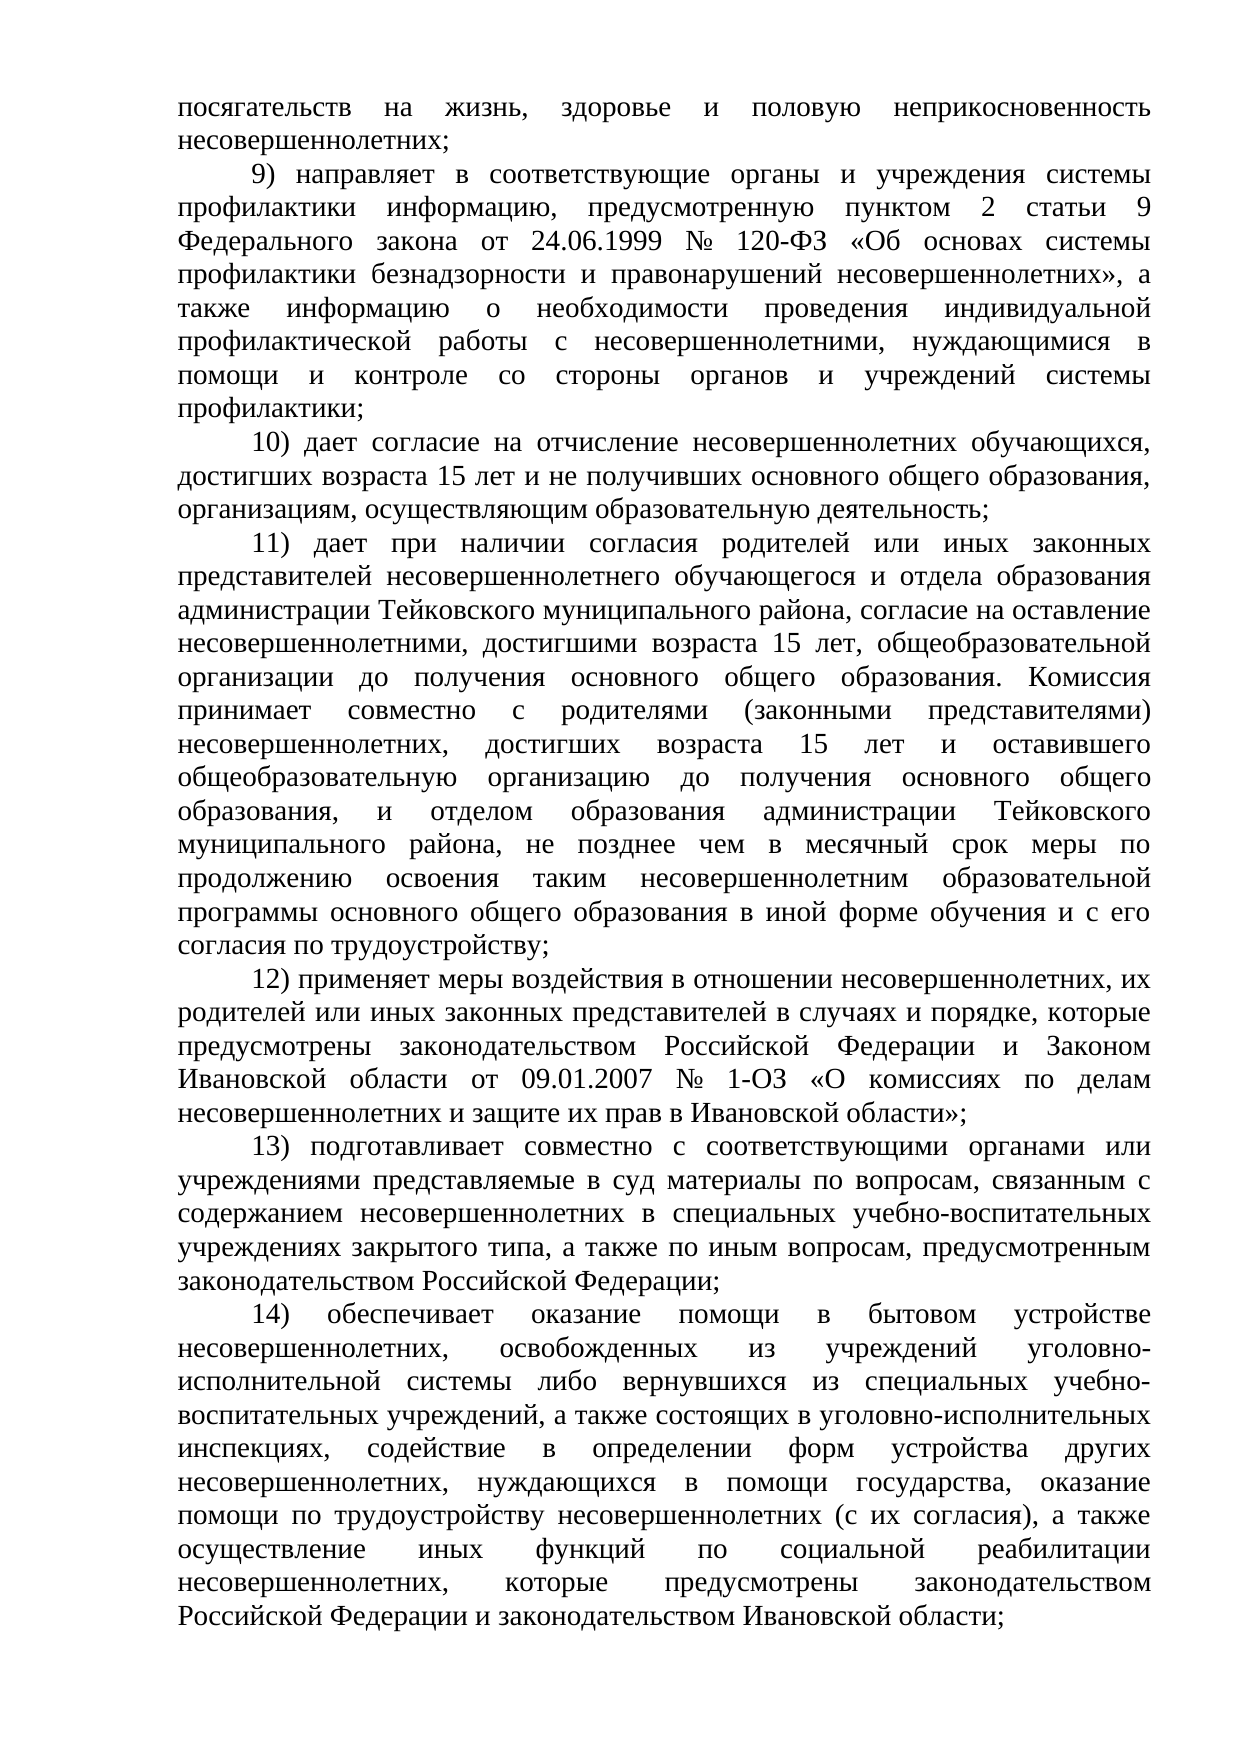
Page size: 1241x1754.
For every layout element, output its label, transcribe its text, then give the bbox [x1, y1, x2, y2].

text 13) подготавливает совместно с соответствующими органами или учреждениями представляемые в суд материалы по вопросам, связанным с содержанием несовершеннолетних в специальных учебно-воспитательных учреждениях закрытого типа, а также по иным вопросам, предусмотренным законодательством Российской Федерации; [177, 1128, 1152, 1296]
text 10) дает согласие на отчисление несовершеннолетних обучающихся, достигших возраста 15 лет и не получивших основного общего образования, организациям, осуществляющим образовательную деятельность; [177, 424, 1152, 525]
text 9) направляет в соответствующие органы и учреждения системы профилактики информацию, предусмотренную пунктом 2 статьи 9 Федерального закона от 24.06.1999 № 120-ФЗ «Об основах системы профилактики безнадзорности и правонарушений несовершеннолетних», а также информацию о необходимости проведения индивидуальной профилактической работы с несовершеннолетними, нуждающимися в помощи и контроле со стороны органов и учреждений системы профилактики; [177, 156, 1152, 424]
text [177, 89, 1152, 156]
text 12) применяет меры воздействия в отношении несовершеннолетних, их родителей или иных законных представителей в случаях и порядке, которые предусмотрены законодательством Российской Федерации и Законом Ивановской области от 09.01.2007 № 1-ОЗ «О комиссиях по делам несовершеннолетних и защите их прав в Ивановской области»; [177, 961, 1152, 1128]
text 11) дает при наличии согласия родителей или иных законных представителей несовершеннолетнего обучающегося и отдела образования администрации Тейковского муниципального района, согласие на оставление несовершеннолетними, достигшими возраста 15 лет, общеобразовательной организации до получения основного общего образования. Комиссия принимает совместно с родителями (законными представителями) несовершеннолетних, достигших возраста 15 лет и оставившего общеобразовательную организацию до получения основного общего образования, и отделом образования администрации Тейковского муниципального района, не позднее чем в месячный срок меры по продолжению освоения таким несовершеннолетним образовательной программы основного общего образования в иной форме обучения и с его согласия по трудоустройству; [177, 525, 1152, 961]
text 14) обеспечивает оказание помощи в бытовом устройстве несовершеннолетних, освобожденных из учреждений уголовно-исполнительной системы либо вернувшихся из специальных учебно-воспитательных учреждений, а также состоящих в уголовно-исполнительных инспекциях, содействие в определении форм устройства других несовершеннолетних, нуждающихся в помощи государства, оказание помощи по трудоустройству несовершеннолетних (с их согласия), а также осуществление иных функций по социальной реабилитации несовершеннолетних, которые предусмотрены законодательством Российской Федерации и законодательством Ивановской области; [177, 1296, 1152, 1632]
